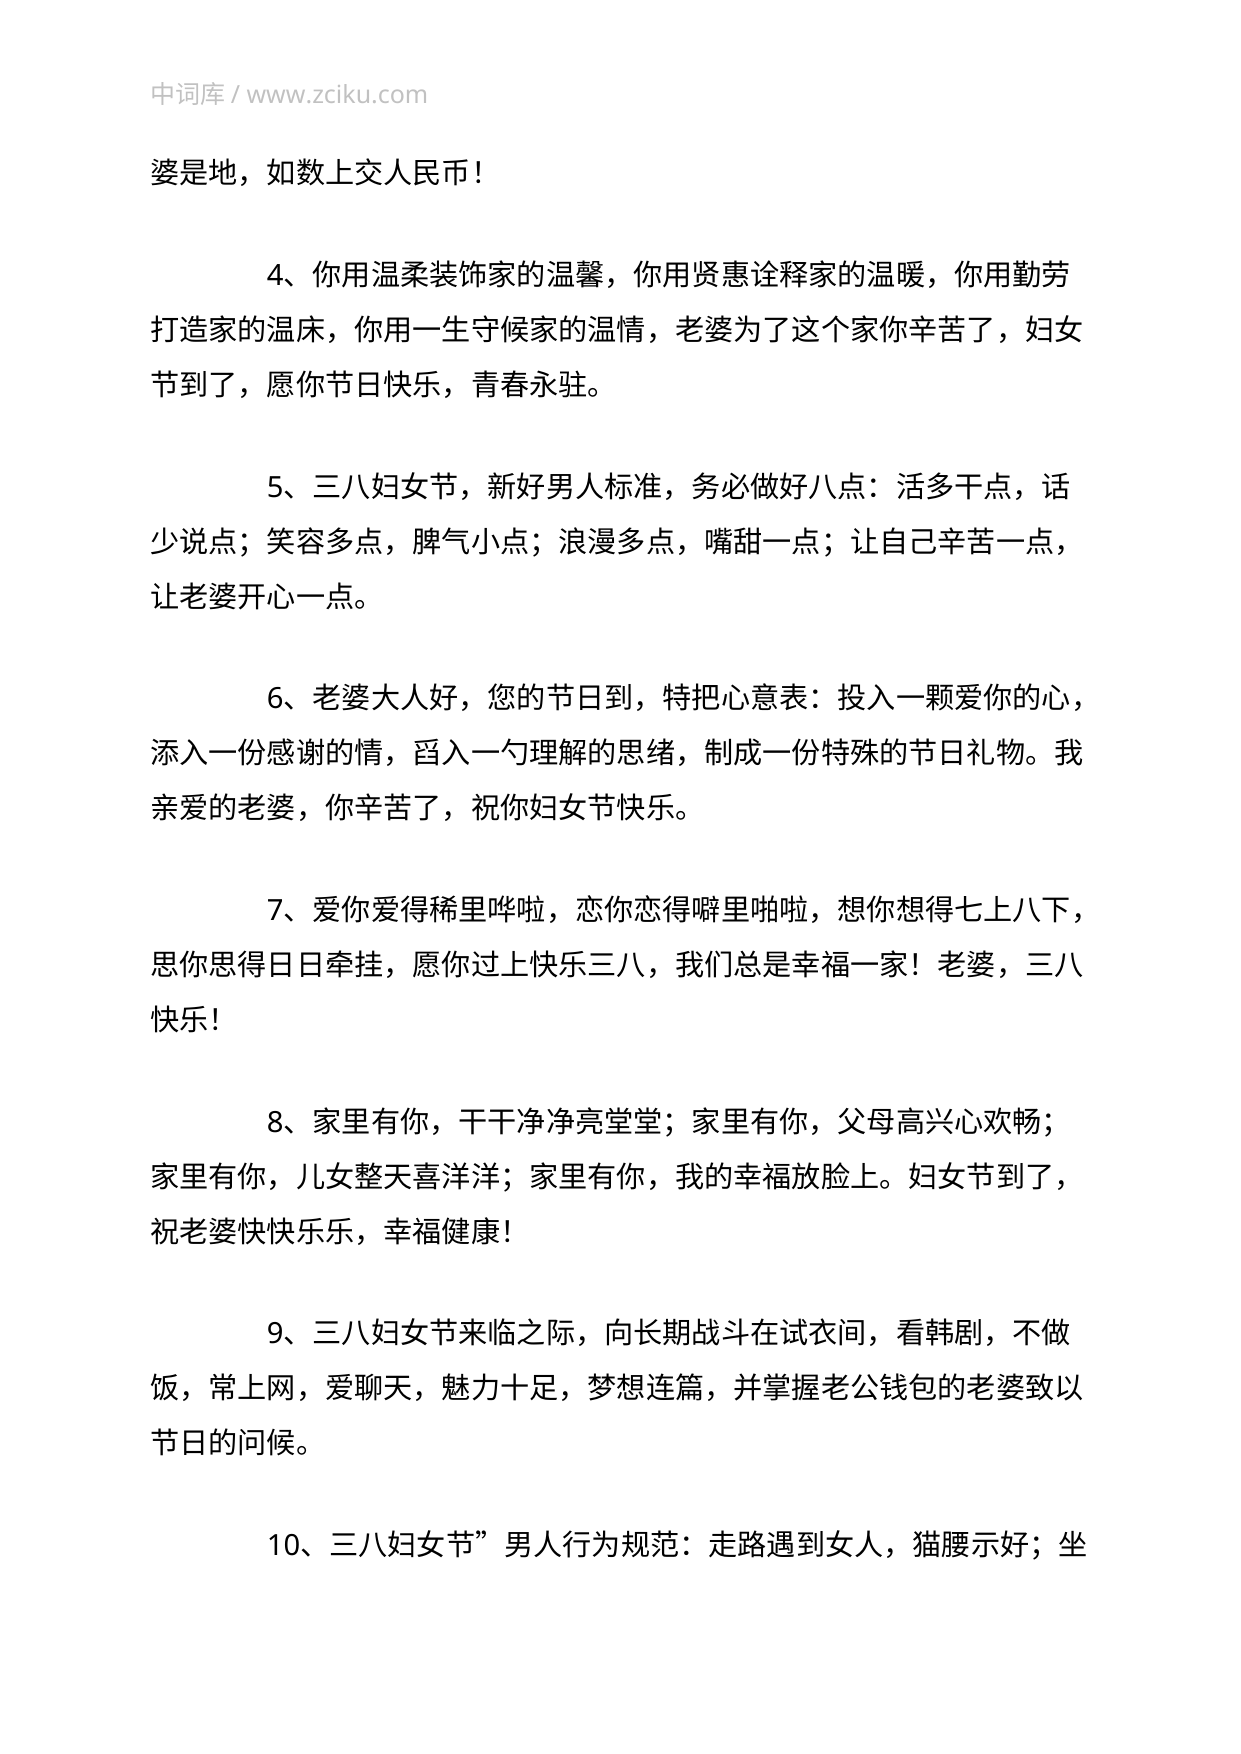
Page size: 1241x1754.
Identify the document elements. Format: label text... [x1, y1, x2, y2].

text 5、三八妇女节，新好男人标准，务必做好八点：活多干点，话少说点；笑容多点，脾气小点；浪漫多点，嘴甜一点；让自己辛苦一点，让老婆开心一点。 [150, 463, 1090, 616]
text 9、三八妇女节来临之际，向长期战斗在试衣间，看韩剧，不做饭，常上网，爱聊天，魅力十足，梦想连篇，并掌握老公钱包的老婆致以节日的问候。 [150, 1310, 1090, 1462]
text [150, 150, 1090, 192]
text 6、老婆大人好，您的节日到，特把心意表：投入一颗爱你的心，添入一份感谢的情，舀入一勺理解的思绪，制成一份特殊的节日礼物。我亲爱的老婆，你辛苦了，祝你妇女节快乐。 [150, 675, 1090, 827]
text 4、你用温柔装饰家的温馨，你用贤惠诠释家的温暖，你用勤劳打造家的温床，你用一生守候家的温情，老婆为了这个家你辛苦了，妇女节到了，愿你节日快乐，青春永驻。 [150, 252, 1090, 404]
text 8、家里有你，干干净净亮堂堂；家里有你，父母高兴心欢畅；家里有你，儿女整天喜洋洋；家里有你，我的幸福放脸上。妇女节到了，祝老婆快快乐乐，幸福健康！ [150, 1098, 1090, 1251]
text 7、爱你爱得稀里哗啦，恋你恋得噼里啪啦，想你想得七上八下，思你思得日日牵挂，愿你过上快乐三八，我们总是幸福一家！老婆，三八快乐！ [150, 887, 1090, 1039]
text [150, 1522, 1090, 1564]
